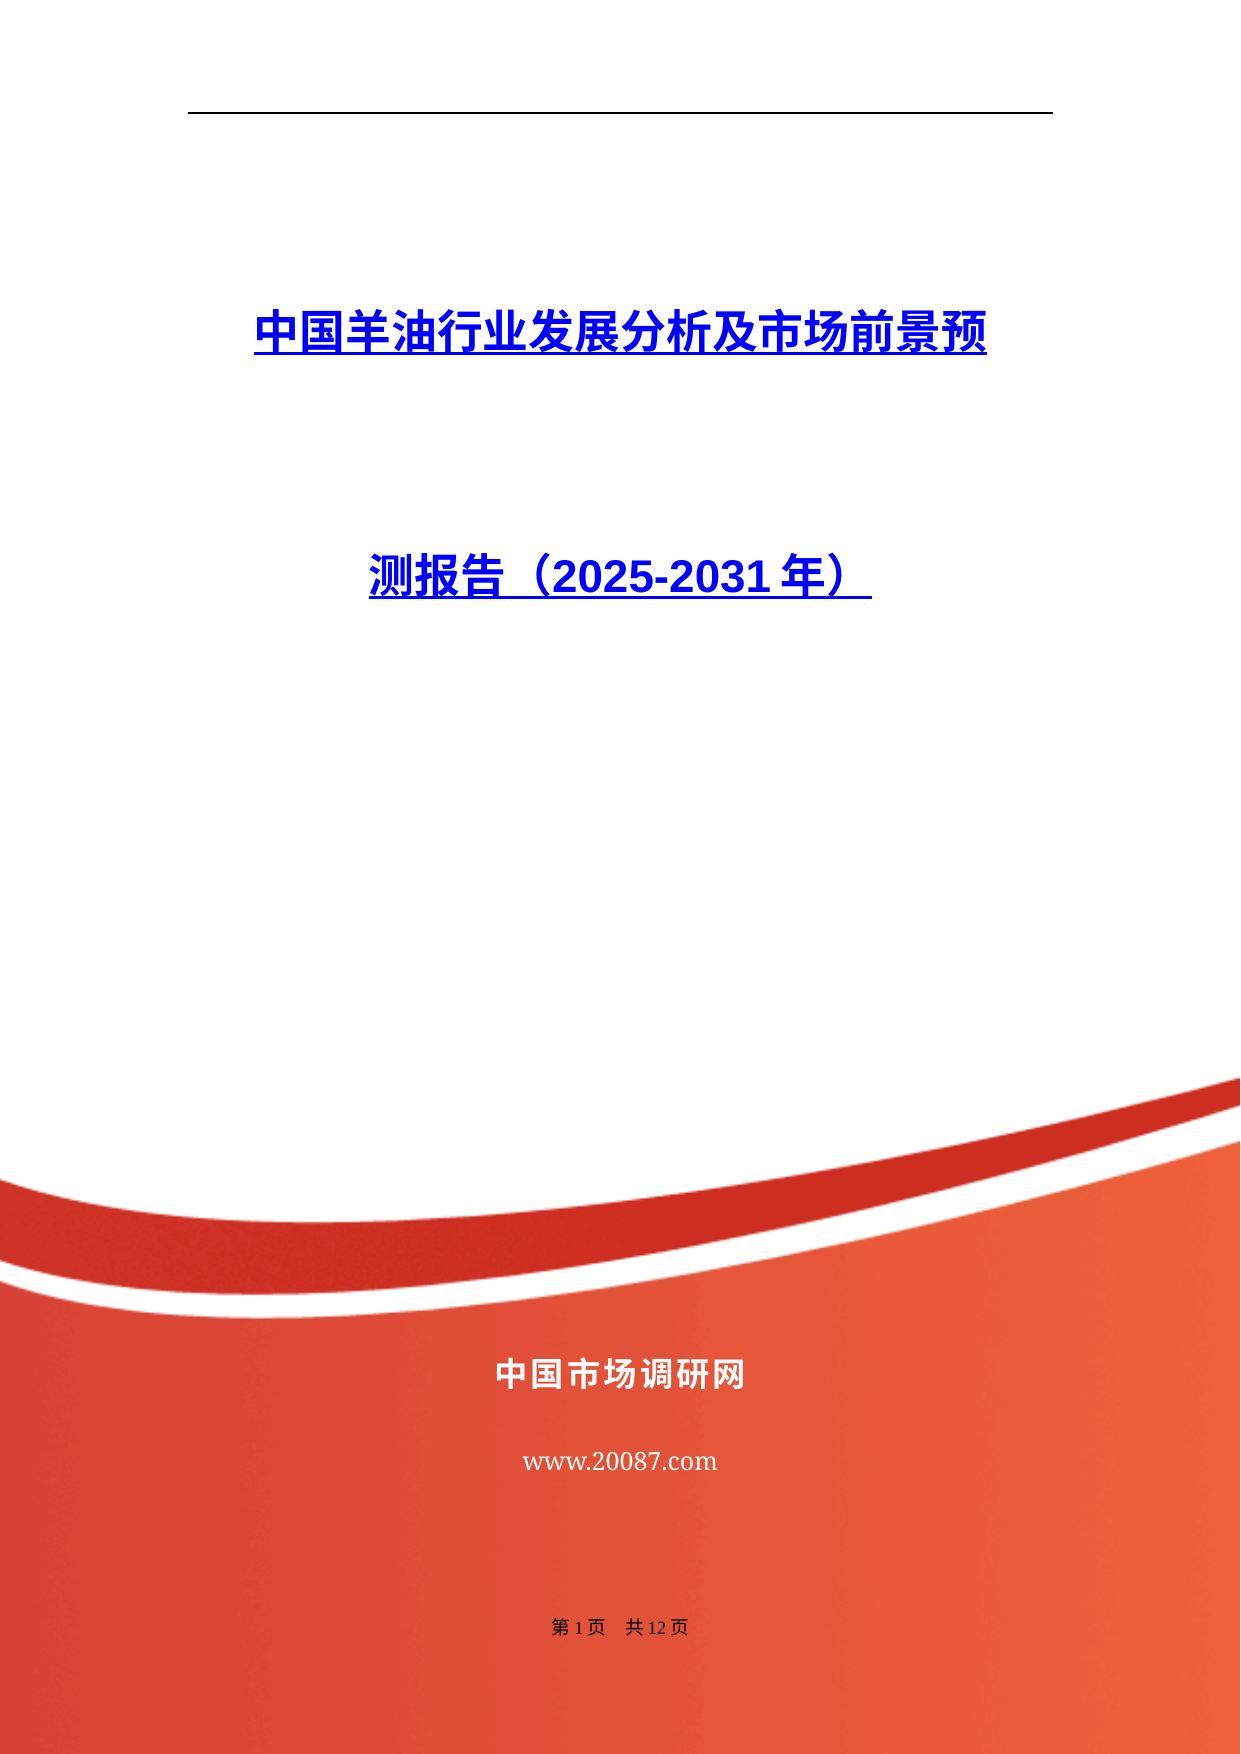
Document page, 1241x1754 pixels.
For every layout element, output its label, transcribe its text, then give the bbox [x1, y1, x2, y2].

text www.20087.com [187, 1428, 1053, 1493]
subtitle 中国市场调研网 [187, 1339, 1053, 1404]
table_header 中国羊油行业发展分析及市场前景预测报告（2025-2031年） [188, 207, 1053, 773]
picture [0, 1006, 1241, 1754]
